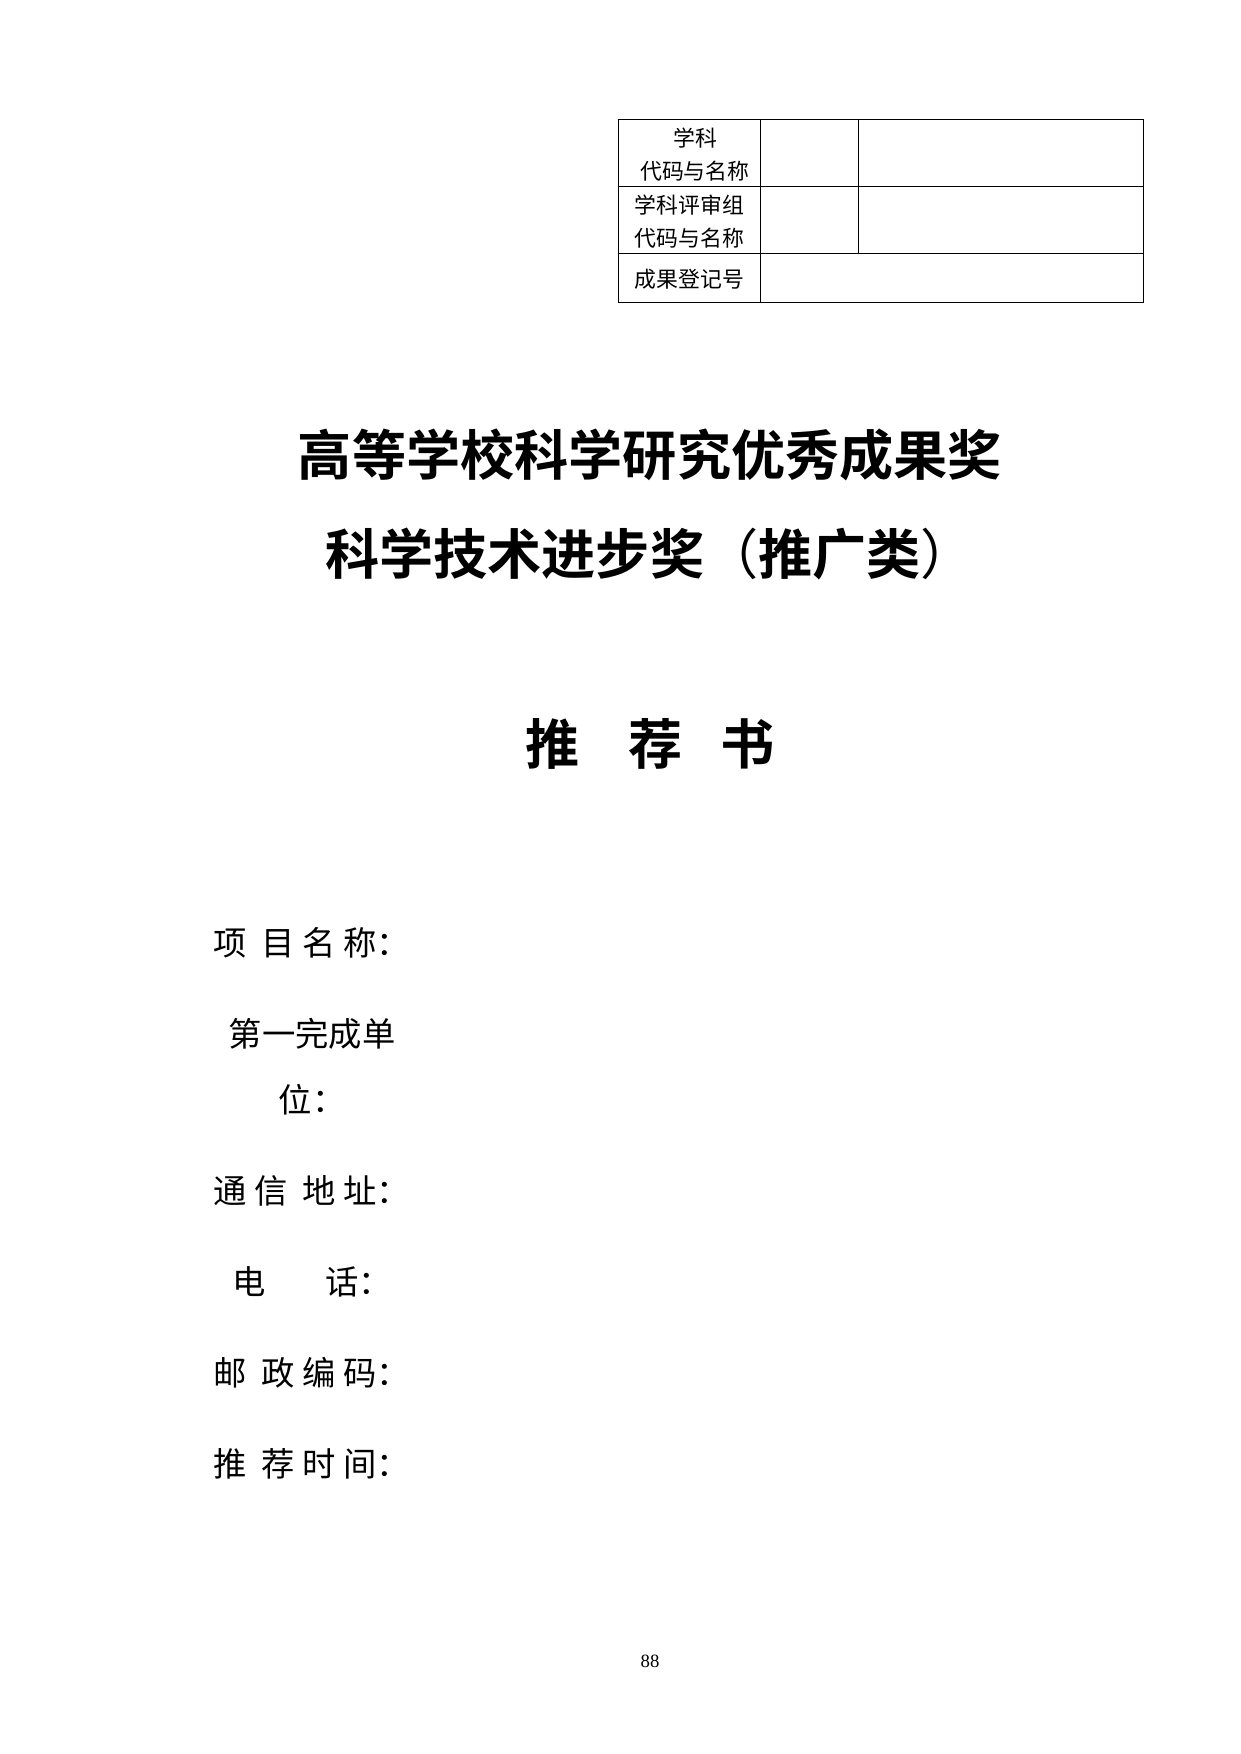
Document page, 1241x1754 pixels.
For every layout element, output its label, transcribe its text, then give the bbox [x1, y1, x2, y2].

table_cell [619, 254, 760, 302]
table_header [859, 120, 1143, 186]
text 科学技术进步奖（推广类） [148, 501, 1152, 600]
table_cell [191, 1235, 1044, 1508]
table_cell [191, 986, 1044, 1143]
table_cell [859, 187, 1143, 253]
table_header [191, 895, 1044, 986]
title 推 荐 书 [148, 691, 1152, 790]
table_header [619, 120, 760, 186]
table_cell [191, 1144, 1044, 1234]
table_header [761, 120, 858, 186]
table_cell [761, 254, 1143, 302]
text 高等学校科学研究优秀成果奖 [148, 402, 1152, 501]
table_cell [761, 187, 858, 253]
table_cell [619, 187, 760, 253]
